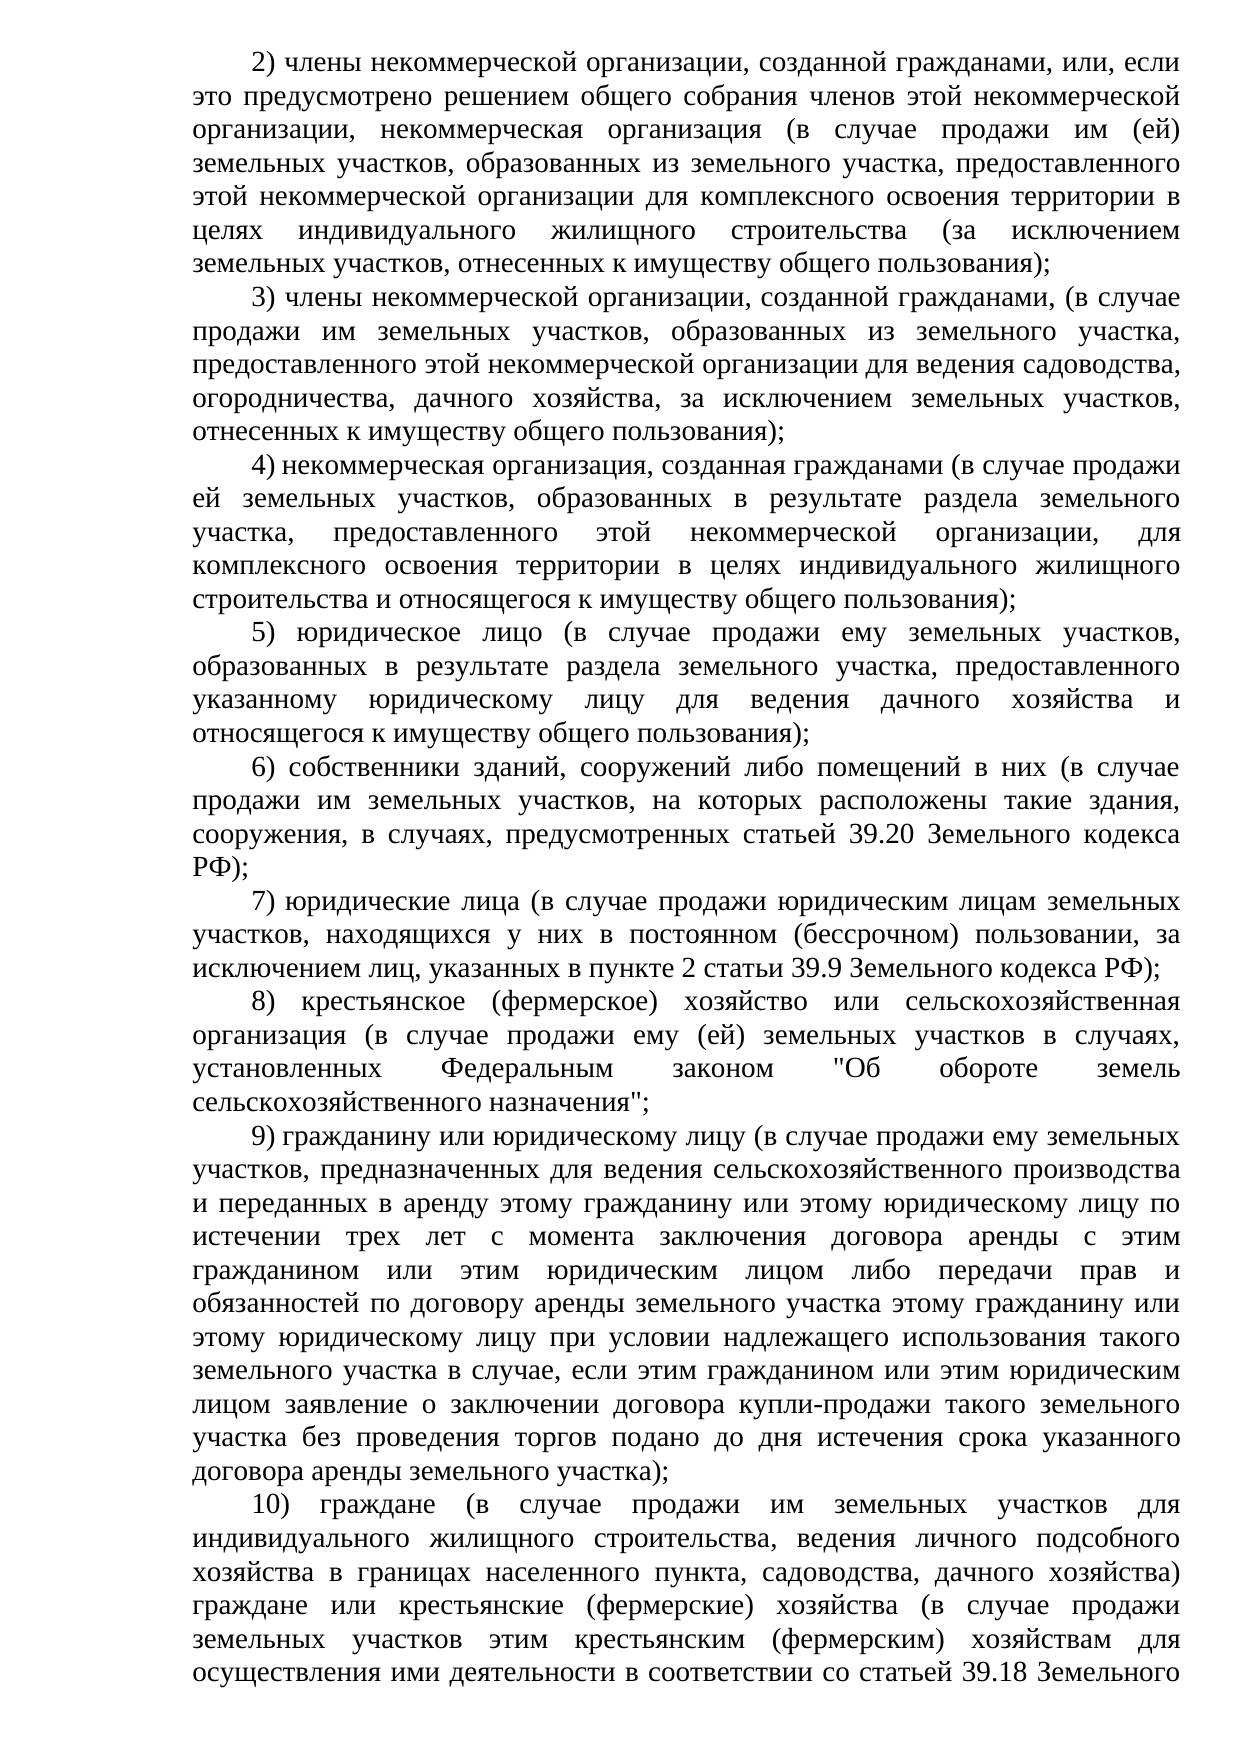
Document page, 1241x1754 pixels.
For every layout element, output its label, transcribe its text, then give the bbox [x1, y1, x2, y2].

text 8) крестьянское (фермерское) хозяйство или сельскохозяйственная организация (в случае продажи ему (ей) земельных участков в случаях, установленных Федеральным законом "Об обороте земель сельскохозяйственного назначения"; [192, 983, 1181, 1118]
text 2) члены некоммерческой организации, созданной гражданами, или, если это предусмотрено решением общего собрания членов этой некоммерческой организации, некоммерческая организация (в случае продажи им (ей) земельных участков, образованных из земельного участка, предоставленного этой некоммерческой организации для комплексного освоения территории в целях индивидуального жилищного строительства (за исключением земельных участков, отнесенных к имуществу общего пользования); [192, 44, 1181, 279]
text 7) юридические лица (в случае продажи юридическим лицам земельных участков, находящихся у них в постоянном (бессрочном) пользовании, за исключением лиц, указанных в пункте 2 статьи 39.9 Земельного кодекса РФ); [192, 883, 1181, 983]
text 4) некоммерческая организация, созданная гражданами (в случае продажи ей земельных участков, образованных в результате раздела земельного участка, предоставленного этой некоммерческой организации, для комплексного освоения территории в целях индивидуального жилищного строительства и относящегося к имуществу общего пользования); [192, 447, 1181, 614]
text 3) члены некоммерческой организации, созданной гражданами, (в случае продажи им земельных участков, образованных из земельного участка, предоставленного этой некоммерческой организации для ведения садоводства, огородничества, дачного хозяйства, за исключением земельных участков, отнесенных к имуществу общего пользования); [192, 279, 1181, 447]
text 5) юридическое лицо (в случае продажи ему земельных участков, образованных в результате раздела земельного участка, предоставленного указанному юридическому лицу для ведения дачного хозяйства и относящегося к имуществу общего пользования); [192, 614, 1181, 749]
text 6) собственники зданий, сооружений либо помещений в них (в случае продажи им земельных участков, на которых расположены такие здания, сооружения, в случаях, предусмотренных статьей 39.20 Земельного кодекса РФ); [192, 749, 1181, 883]
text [192, 1487, 1181, 1688]
text 9) гражданину или юридическому лицу (в случае продажи ему земельных участков, предназначенных для ведения сельскохозяйственного производства и переданных в аренду этому гражданину или этому юридическому лицу по истечении трех лет с момента заключения договора аренды с этим гражданином или этим юридическим лицом либо передачи прав и обязанностей по договору аренды земельного участка этому гражданину или этому юридическому лицу при условии надлежащего использования такого земельного участка в случае, если этим гражданином или этим юридическим лицом заявление о заключении договора купли-продажи такого земельного участка без проведения торгов подано до дня истечения срока указанного договора аренды земельного участка); [192, 1118, 1181, 1487]
